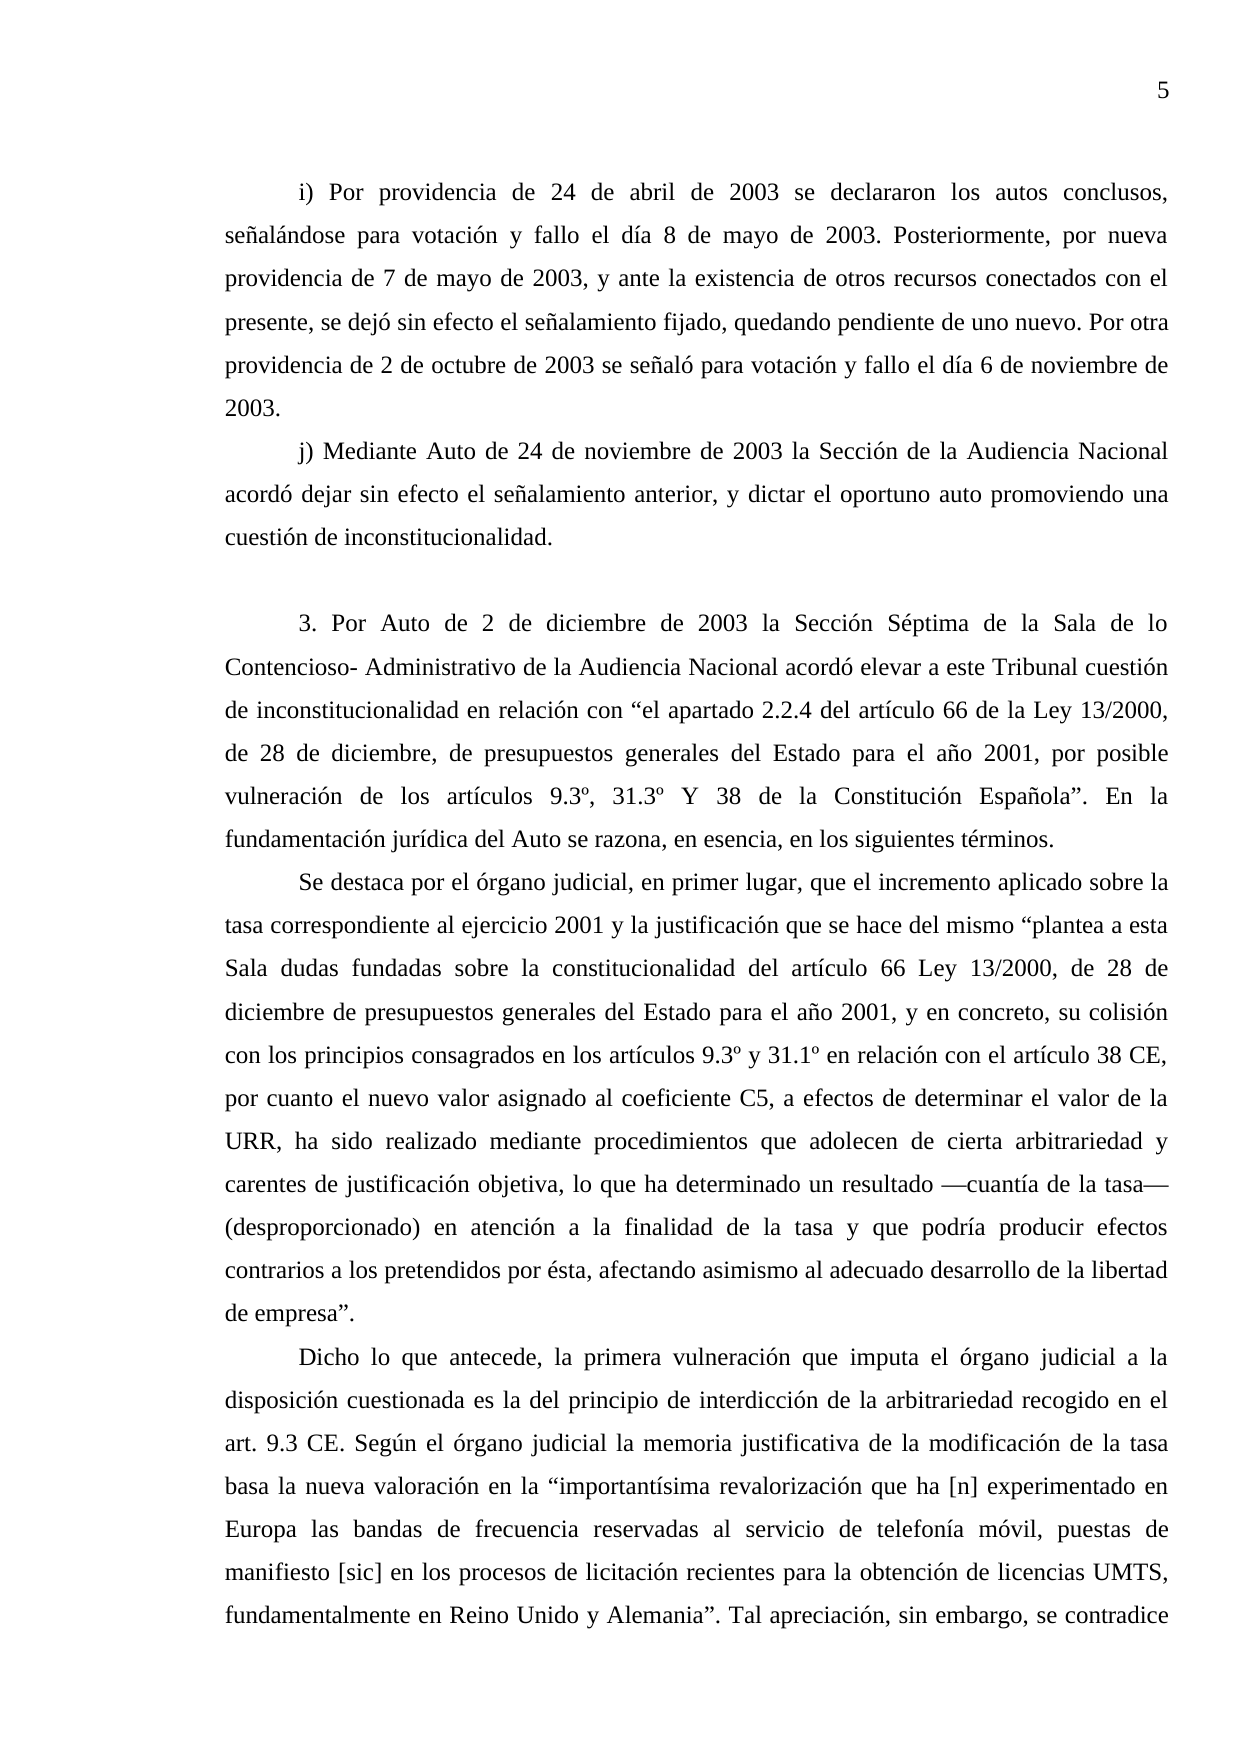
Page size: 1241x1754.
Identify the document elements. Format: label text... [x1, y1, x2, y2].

text Se destaca por el órgano judicial, en primer lugar, que el incremento aplicado sobre la tasa correspondiente al ejercicio 2001 y la justificación que se hace del mismo “plantea a esta Sala dudas fundadas sobre la constitucionalidad del artículo 66 Ley 13/2000, de 28 de diciembre de presupuestos generales del Estado para el año 2001, y en concreto, su colisión con los principios consagrados en los artículos 9.3º y 31.1º en relación con el artículo 38 CE, por cuanto el nuevo valor asignado al coeficiente C5, a efectos de determinar el valor de la URR, ha sido realizado mediante procedimientos que adolecen de cierta arbitrariedad y carentes de justificación objetiva, lo que ha determinado un resultado —cuantía de la tasa— (desproporcionado) en atención a la finalidad de la tasa y que podría producir efectos contrarios a los pretendidos por ésta, afectando asimismo al adecuado desarrollo de la libertad de empresa”. [224, 867, 1169, 1327]
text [224, 1342, 1169, 1629]
text j) Mediante Auto de 24 de noviembre de 2003 la Sección de la Audiencia Nacional acordó dejar sin efecto el señalamiento anterior, y dictar el oportuno auto promoviendo una cuestión de inconstitucionalidad. [224, 436, 1169, 551]
text i) Por providencia de 24 de abril de 2003 se declararon los autos conclusos, señalándose para votación y fallo el día 8 de mayo de 2003. Posteriormente, por nueva providencia de 7 de mayo de 2003, y ante la existencia de otros recursos conectados con el presente, se dejó sin efecto el señalamiento fijado, quedando pendiente de uno nuevo. Por otra providencia de 2 de octubre de 2003 se señaló para votación y fallo el día 6 de noviembre de 2003. [224, 177, 1169, 422]
text 3. Por Auto de 2 de diciembre de 2003 la Sección Séptima de la Sala de lo Contencioso- Administrativo de la Audiencia Nacional acordó elevar a este Tribunal cuestión de inconstitucionalidad en relación con “el apartado 2.2.4 del artículo 66 de la Ley 13/2000, de 28 de diciembre, de presupuestos generales del Estado para el año 2001, por posible vulneración de los artículos 9.3º, 31.3º Y 38 de la Constitución Española”. En la fundamentación jurídica del Auto se razona, en esencia, en los siguientes términos. [224, 608, 1169, 853]
